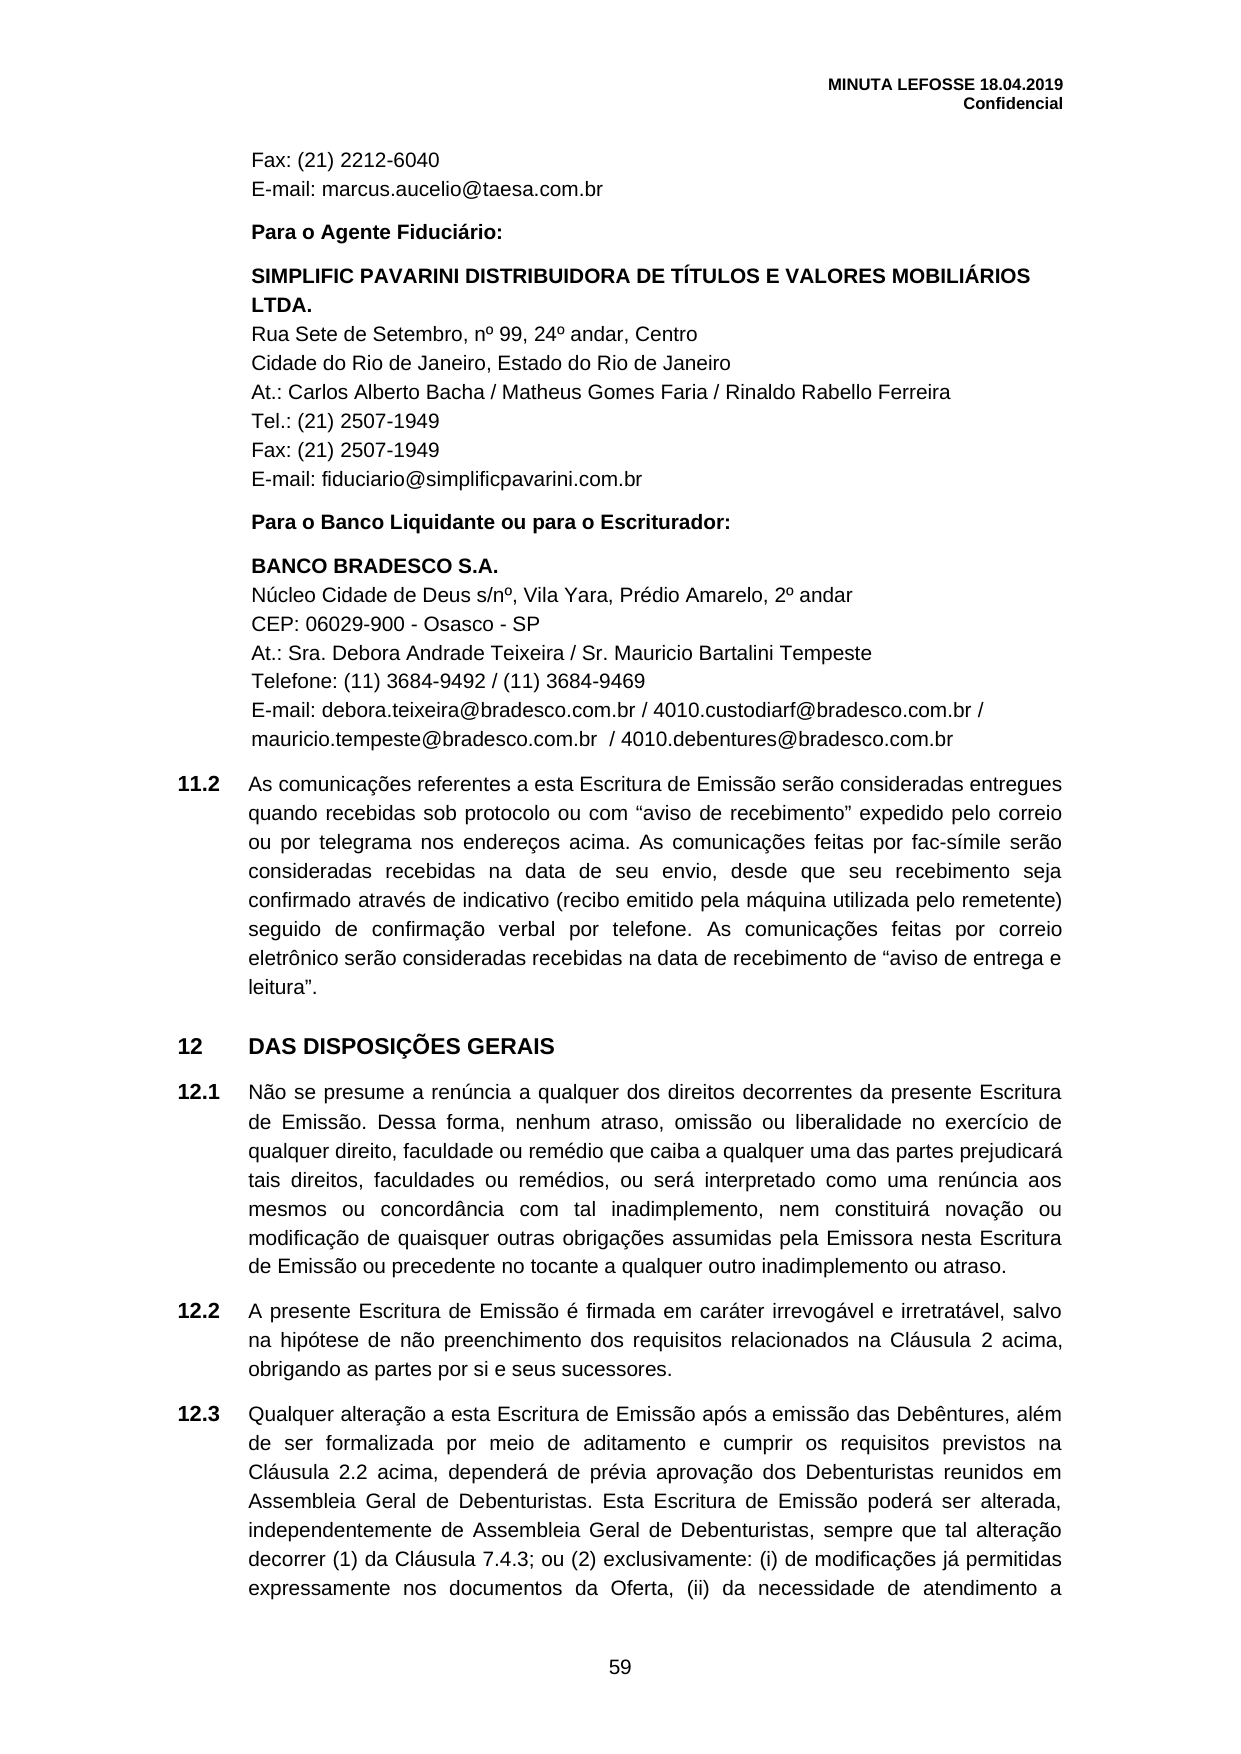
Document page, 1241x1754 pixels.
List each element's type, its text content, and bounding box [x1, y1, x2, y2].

text BANCO BRADESCO S.A. Núcleo Cidade de Deus s/nº, Vila Yara, Prédio Amarelo, 2º andar CEP: 06029-900 - Osasco - SP At.: Sra. Debora Andrade Teixeira / Sr. Mauricio Bartalini Tempeste Telefone: (11) 3684-9492 / (11) 3684-9469 E-mail: debora.teixeira@bradesco.com.br / 4010.custodiarf@bradesco.com.br / mauricio.tempeste@bradesco.com.br / 4010.debentures@bradesco.com.br [251, 553, 1063, 751]
text Para o Agente Fiduciário: [251, 220, 1063, 244]
text As comunicações referentes a esta Escritura de Emissão serão consideradas entregues quando recebidas sob protocolo ou com “aviso de recebimento” expedido pelo correio ou por telegrama nos endereços acima. As comunicações feitas por fac-símile serão consideradas recebidas na data de seu envio, desde que seu recebimento seja confirmado através de indicativo (recibo emitido pela máquina utilizada pelo remetente) seguido de confirmação verbal por telefone. As comunicações feitas por correio eletrônico serão consideradas recebidas na data de recebimento de “aviso de entrega e leitura”. [177, 771, 1063, 999]
text SIMPLIFIC PAVARINI DISTRIBUIDORA DE TÍTULOS E VALORES MOBILIÁRIOS LTDA. Rua Sete de Setembro, nº 99, 24º andar, Centro Cidade do Rio de Janeiro, Estado do Rio de Janeiro At.: Carlos Alberto Bacha / Matheus Gomes Faria / Rinaldo Rabello Ferreira Tel.: (21) 2507-1949 Fax: (21) 2507-1949 E-mail: fiduciario@simplificpavarini.com.br [251, 264, 1063, 490]
text Não se presume a renúncia a qualquer dos direitos decorrentes da presente Escritura de Emissão. Dessa forma, nenhum atraso, omissão ou liberalidade no exercício de qualquer direito, faculdade ou remédio que caiba a qualquer uma das partes prejudicará tais direitos, faculdades ou remédios, ou será interpretado como uma renúncia aos mesmos ou concordância com tal inadimplemento, nem constituirá novação ou modificação de quaisquer outras obrigações assumidas pela Emissora nesta Escritura de Emissão ou precedente no tocante a qualquer outro inadimplemento ou atraso. [177, 1079, 1063, 1278]
text DAS DISPOSIÇÕES GERAIS [177, 1033, 1063, 1059]
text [251, 148, 1063, 201]
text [177, 1401, 1063, 1599]
text Para o Banco Liquidante ou para o Escriturador: [251, 510, 1063, 534]
text A presente Escritura de Emissão é firmada em caráter irrevogável e irretratável, salvo na hipótese de não preenchimento dos requisitos relacionados na Cláusula 2 acima, obrigando as partes por si e seus sucessores. [177, 1298, 1063, 1381]
